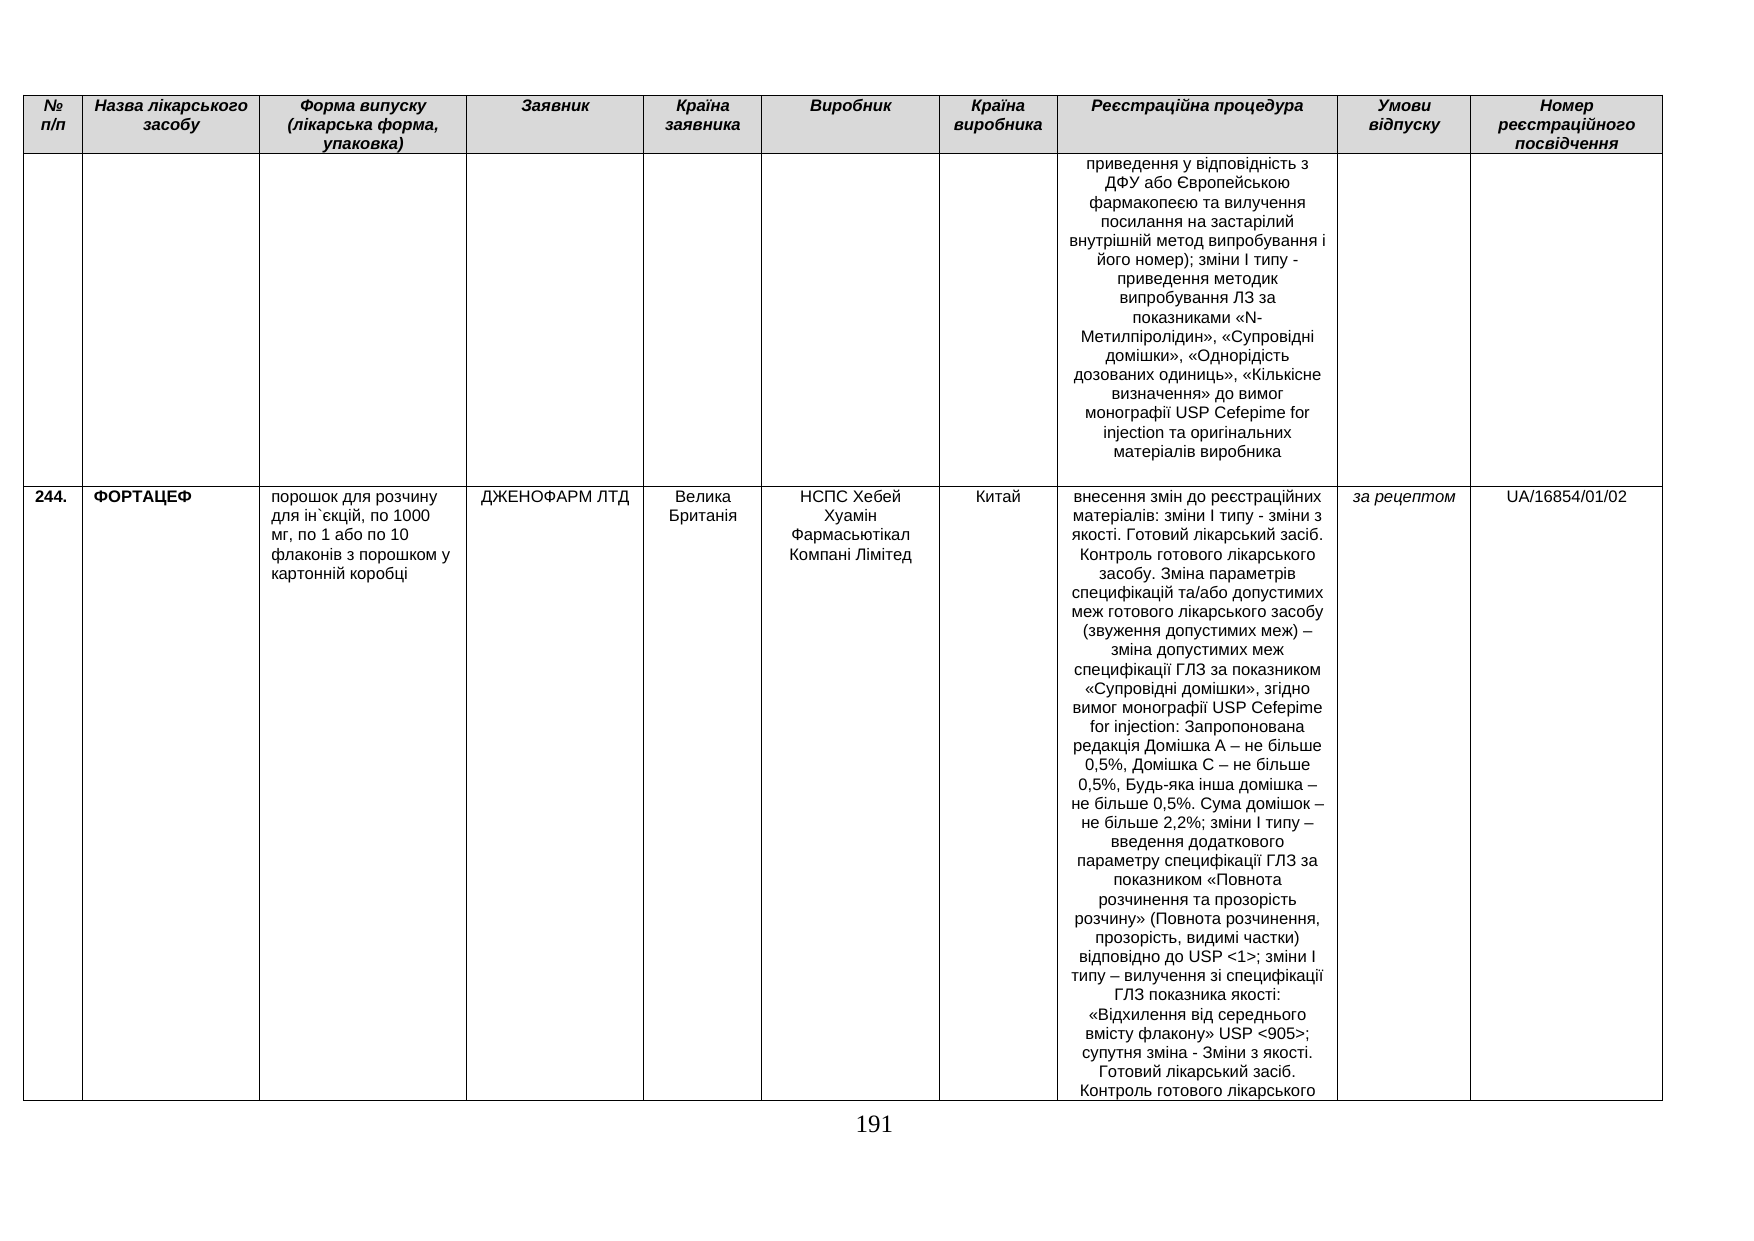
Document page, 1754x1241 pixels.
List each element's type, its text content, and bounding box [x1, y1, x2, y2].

table_header Номер реєстраційного посвідчення [1471, 96, 1662, 153]
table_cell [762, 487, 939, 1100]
table_header Виробник [762, 96, 939, 153]
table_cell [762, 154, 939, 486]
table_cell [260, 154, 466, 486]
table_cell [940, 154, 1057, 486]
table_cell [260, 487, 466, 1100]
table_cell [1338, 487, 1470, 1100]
table_header Заявник [467, 96, 643, 153]
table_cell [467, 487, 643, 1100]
table_header Реєстраційна процедура [1058, 96, 1337, 153]
table_header № п/п [24, 96, 82, 153]
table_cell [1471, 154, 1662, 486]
table_header Країна виробника [940, 96, 1057, 153]
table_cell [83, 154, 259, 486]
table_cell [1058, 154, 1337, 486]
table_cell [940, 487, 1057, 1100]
table_header Країна заявника [644, 96, 761, 153]
table_header Форма випуску (лікарська форма, упаковка) [260, 96, 466, 153]
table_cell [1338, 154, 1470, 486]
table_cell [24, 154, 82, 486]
table_header Назва лікарського засобу [83, 96, 259, 153]
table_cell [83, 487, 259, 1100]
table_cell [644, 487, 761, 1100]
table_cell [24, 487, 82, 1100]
table_header Умови відпуску [1338, 96, 1470, 153]
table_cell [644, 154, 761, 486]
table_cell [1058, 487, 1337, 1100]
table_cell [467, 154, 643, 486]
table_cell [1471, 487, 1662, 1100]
